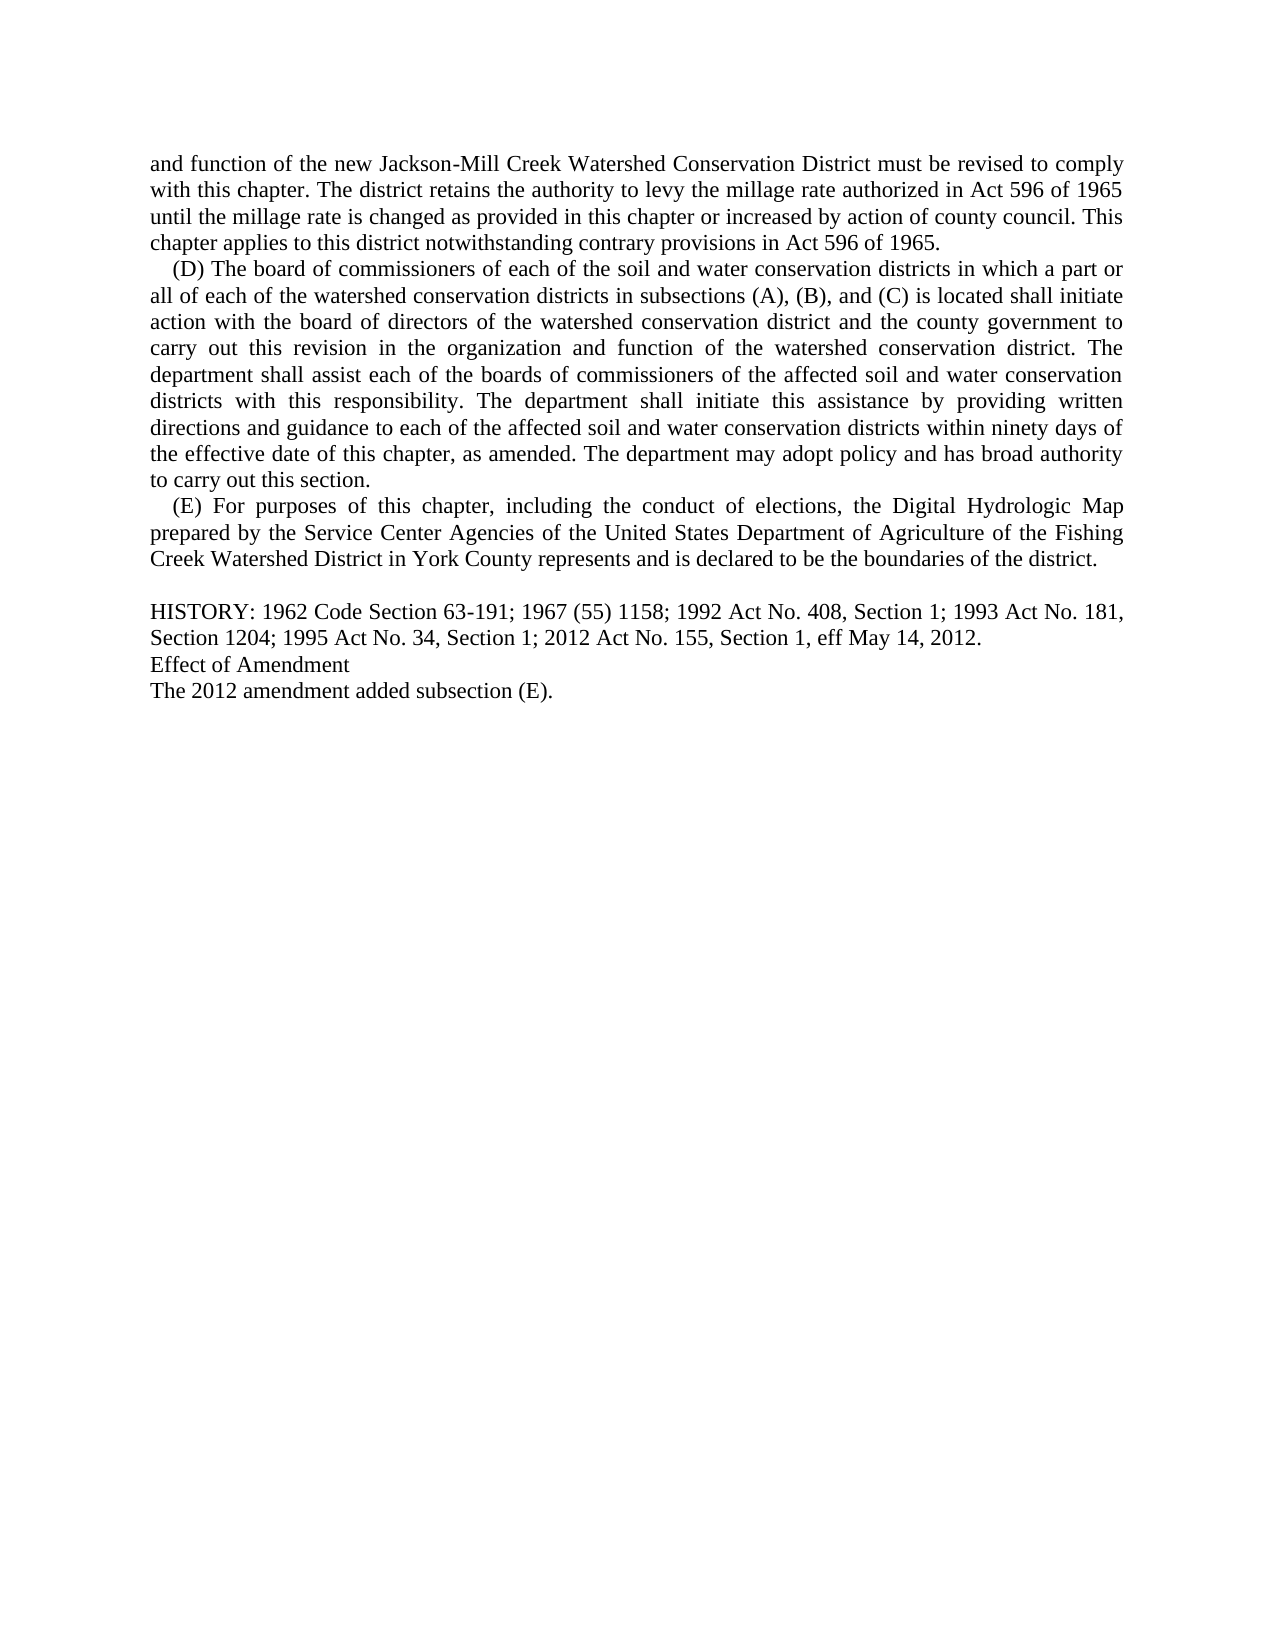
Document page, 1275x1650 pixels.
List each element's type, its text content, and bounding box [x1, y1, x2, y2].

text (E) For purposes of this chapter, including the conduct of elections, the Digital Hydrologic Map prepared by the Service Center Agencies of the United States Department of Agriculture of the Fishing Creek Watershed District in York County represents and is declared to be the boundaries of the district. [150, 493, 1125, 572]
text HISTORY: 1962 Code Section 63-191; 1967 (55) 1158; 1992 Act No. 408, Section 1; 1993 Act No. 181, Section 1204; 1995 Act No. 34, Section 1; 2012 Act No. 155, Section 1, eff May 14, 2012. [150, 598, 1125, 651]
text (D) The board of commissioners of each of the soil and water conservation districts in which a part or all of each of the watershed conservation districts in subsections (A), (B), and (C) is located shall initiate action with the board of directors of the watershed conservation district and the county government to carry out this revision in the organization and function of the watershed conservation district. The department shall assist each of the boards of commissioners of the affected soil and water conservation districts with this responsibility. The department shall initiate this assistance by providing written directions and guidance to each of the affected soil and water conservation districts within ninety days of the effective date of this chapter, as amended. The department may adopt policy and has broad authority to carry out this section. [150, 255, 1125, 493]
text Effect of Amendment [150, 651, 1125, 677]
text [150, 150, 1125, 255]
text The 2012 amendment added subsection (E). [150, 677, 1125, 703]
